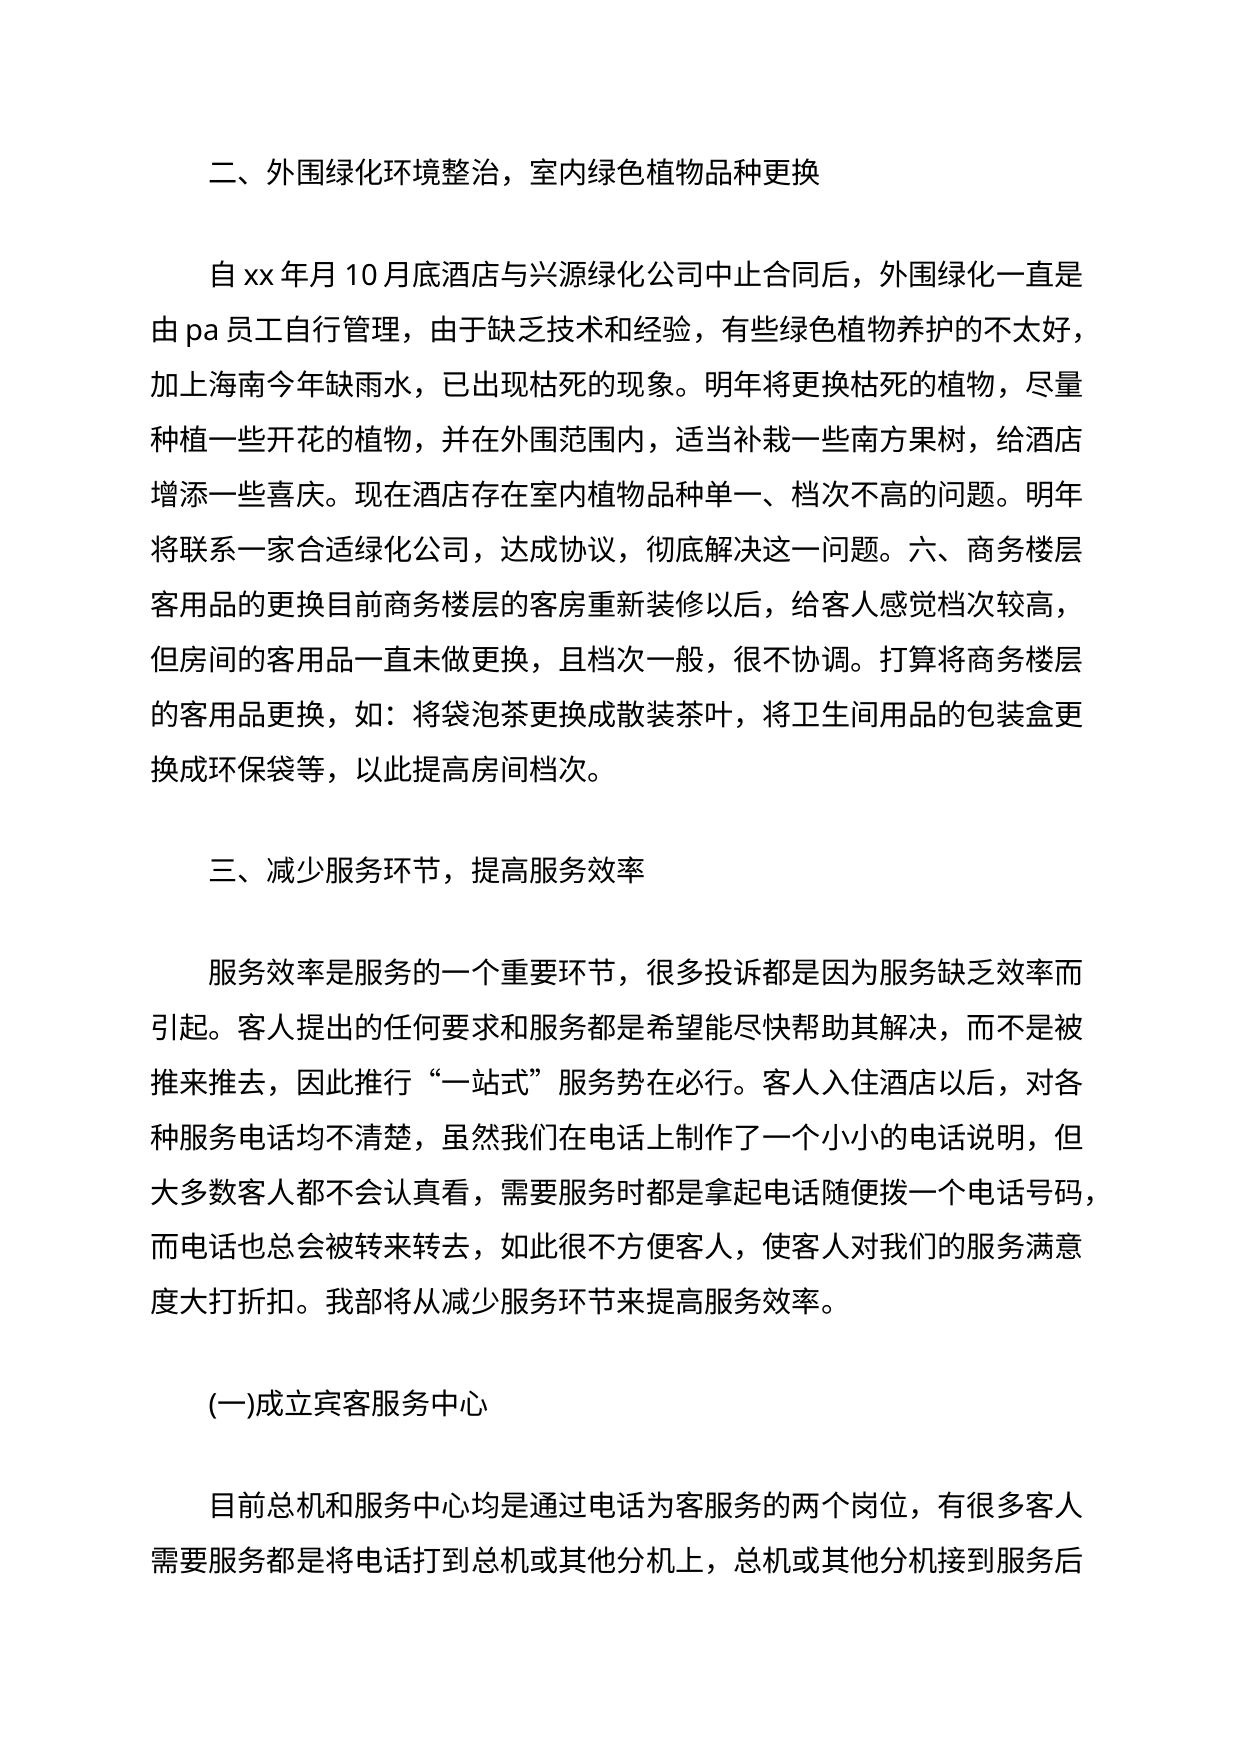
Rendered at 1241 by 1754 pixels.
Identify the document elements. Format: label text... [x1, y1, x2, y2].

text 三、减少服务环节，提高服务效率 [150, 848, 1090, 890]
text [150, 1483, 1090, 1580]
text (一)成立宾客服务中心 [150, 1381, 1090, 1423]
text 二、外围绿化环境整治，室内绿色植物品种更换 [150, 150, 1090, 192]
text 服务效率是服务的一个重要环节，很多投诉都是因为服务缺乏效率而引起。客人提出的任何要求和服务都是希望能尽快帮助其解决，而不是被推来推去，因此推行“一站式”服务势在必行。客人入住酒店以后，对各种服务电话均不清楚，虽然我们在电话上制作了一个小小的电话说明，但大多数客人都不会认真看，需要服务时都是拿起电话随便拨一个电话号码，而电话也总会被转来转去，如此很不方便客人，使客人对我们的服务满意度大打折扣。我部将从减少服务环节来提高服务效率。 [150, 949, 1090, 1321]
text 自xx年月10月底酒店与兴源绿化公司中止合同后，外围绿化一直是由pa员工自行管理，由于缺乏技术和经验，有些绿色植物养护的不太好，加上海南今年缺雨水，已出现枯死的现象。明年将更换枯死的植物，尽量种植一些开花的植物，并在外围范围内，适当补栽一些南方果树，给酒店增添一些喜庆。现在酒店存在室内植物品种单一、档次不高的问题。明年将联系一家合适绿化公司，达成协议，彻底解决这一问题。六、商务楼层客用品的更换目前商务楼层的客房重新装修以后，给客人感觉档次较高，但房间的客用品一直未做更换，且档次一般，很不协调。打算将商务楼层的客用品更换，如：将袋泡茶更换成散装茶叶，将卫生间用品的包装盒更换成环保袋等，以此提高房间档次。 [150, 252, 1090, 788]
